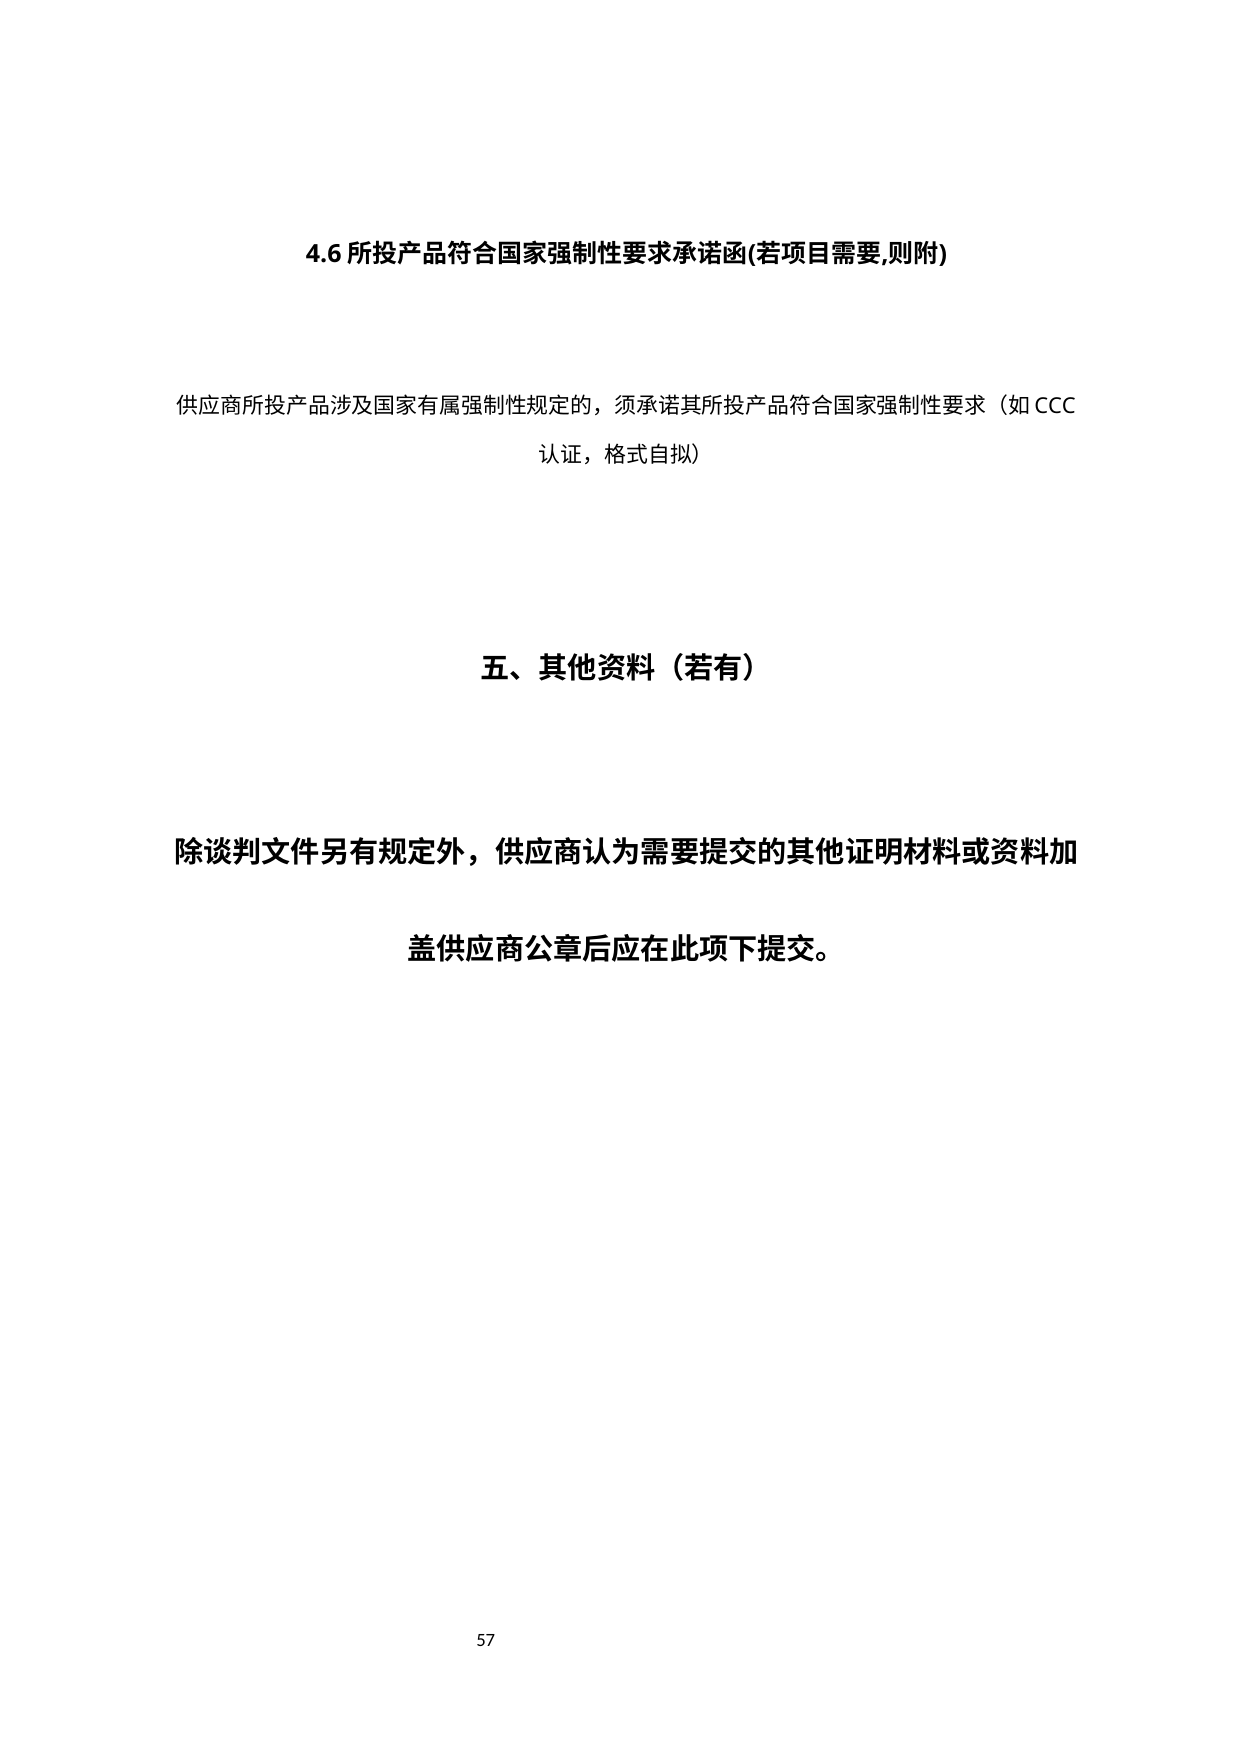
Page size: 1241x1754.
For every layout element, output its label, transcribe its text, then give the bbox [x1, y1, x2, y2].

text 五、其他资料（若有） [165, 633, 1087, 698]
text 供应商所投产品涉及国家有属强制性规定的，须承诺其所投产品符合国家强制性要求（如CCC认证，格式自拟） [165, 387, 1087, 469]
text 4.6 所投产品符合国家强制性要求承诺函(若项目需要,则附) [165, 219, 1087, 284]
text 除谈判文件另有规定外，供应商认为需要提交的其他证明材料或资料加盖供应商公章后应在此项下提交。 [165, 817, 1087, 979]
